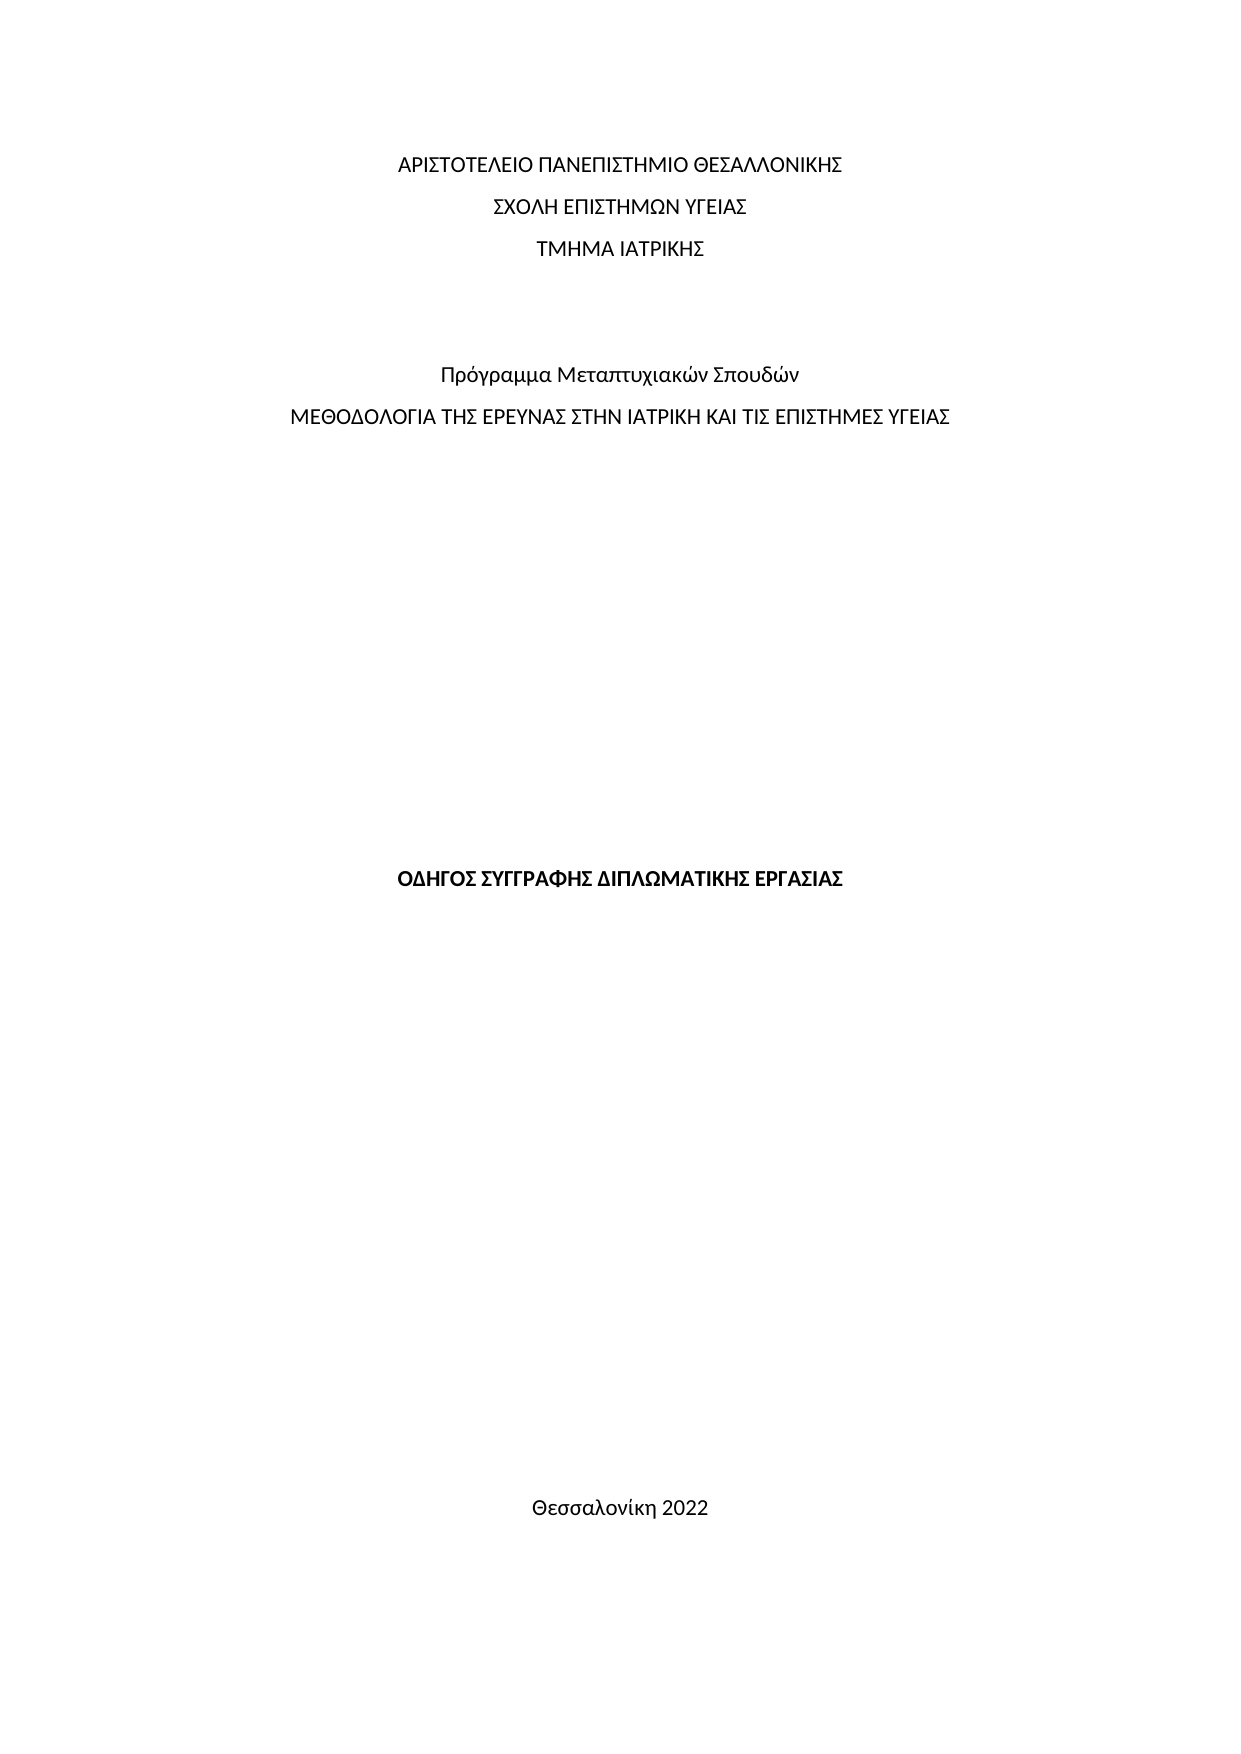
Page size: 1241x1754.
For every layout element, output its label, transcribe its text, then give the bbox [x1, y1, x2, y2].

text ΑΡΙΣΤΟΤΕΛΕΙΟ ΠΑΝΕΠΙΣΤΗΜΙΟ ΘΕΣΑΛΛΟΝΙΚΗΣ [187, 150, 1053, 178]
text ΟΔΗΓΟΣ ΣΥΓΓΡΑΦΗΣ ΔΙΠΛΩΜΑΤΙΚΗΣ ΕΡΓΑΣΙΑΣ [187, 864, 1053, 892]
text ΤΜΗΜΑ ΙΑΤΡΙΚΗΣ [187, 234, 1053, 262]
text ΜΕΘΟΔΟΛΟΓΙΑ ΤΗΣ ΕΡΕΥΝΑΣ ΣΤΗΝ ΙΑΤΡΙΚΗ ΚΑΙ ΤΙΣ ΕΠΙΣΤΗΜΕΣ ΥΓΕΙΑΣ [187, 402, 1053, 430]
text Θεσσαλονίκη 2022 [187, 1493, 1053, 1521]
text Πρόγραμμα Μεταπτυχιακών Σπουδών [187, 360, 1053, 388]
text ΣΧΟΛΗ ΕΠΙΣΤΗΜΩΝ ΥΓΕΙΑΣ [187, 192, 1053, 220]
